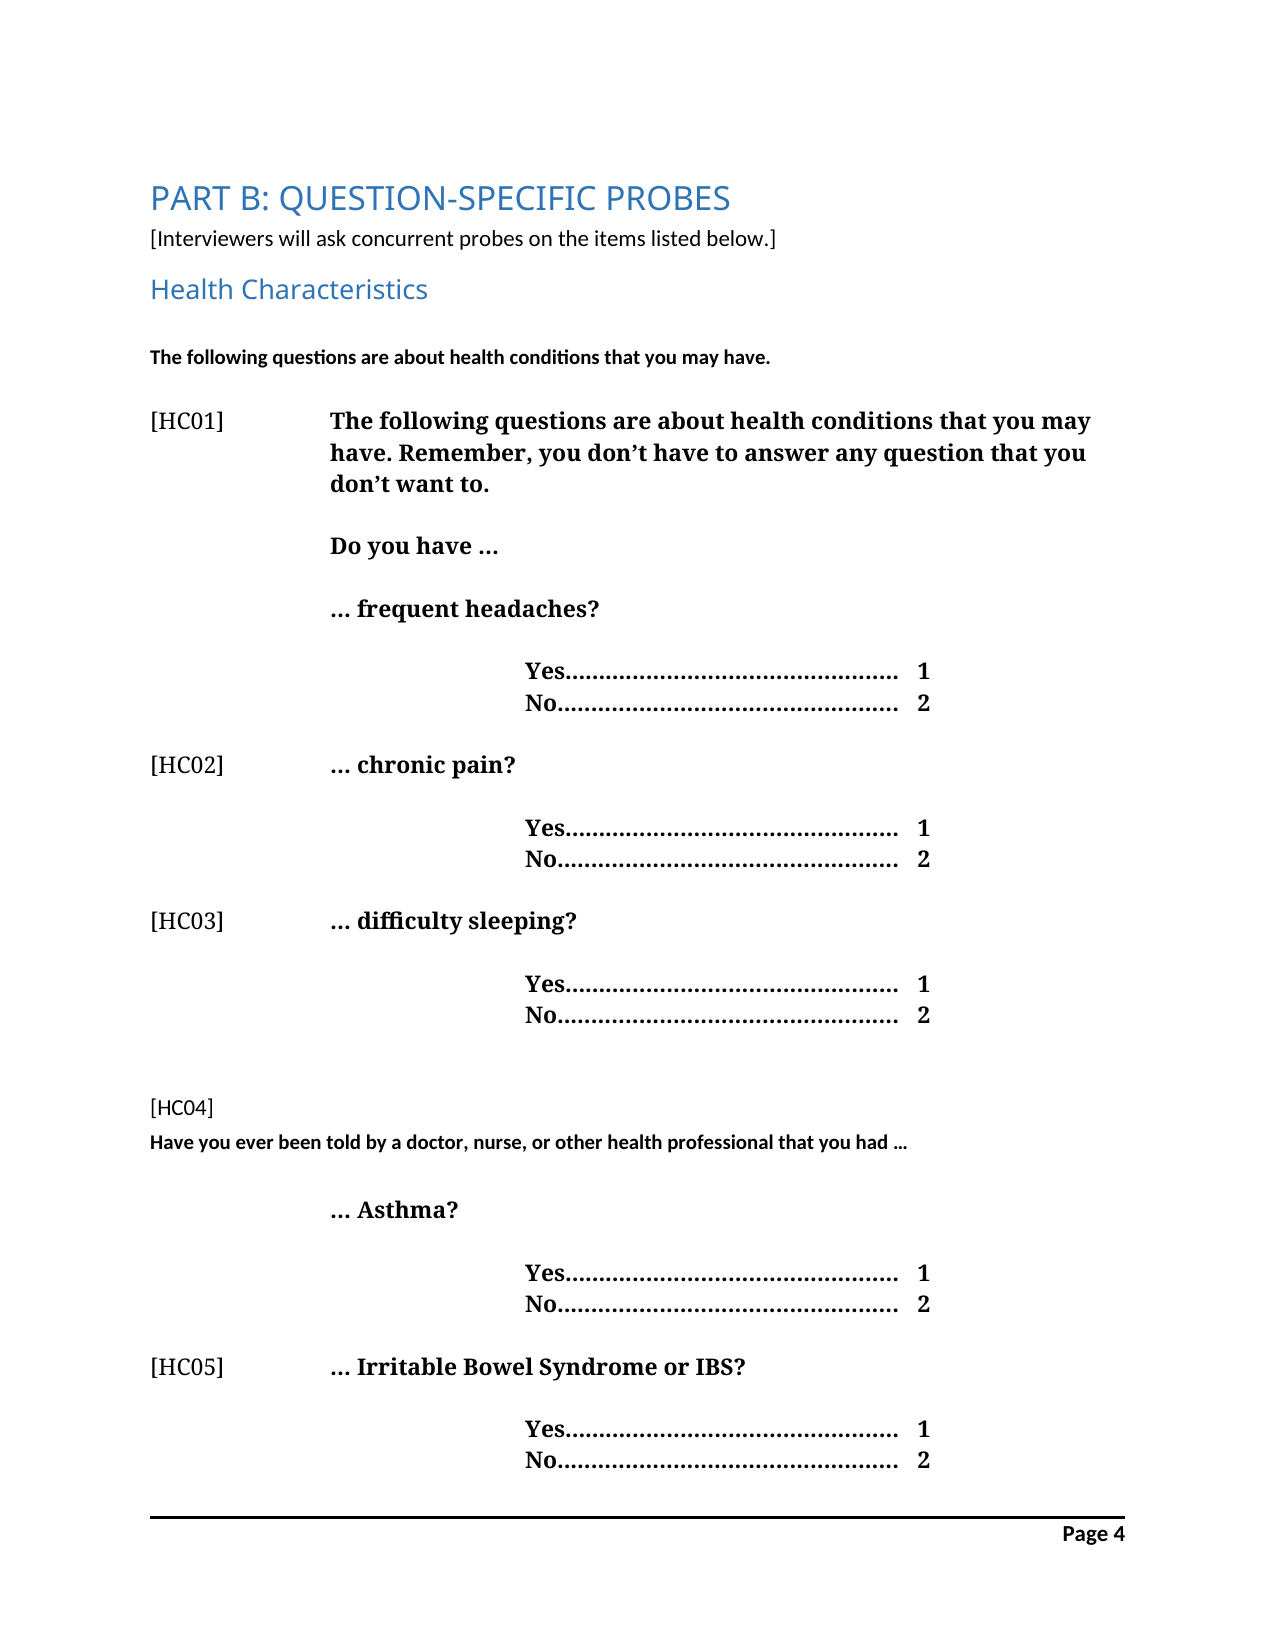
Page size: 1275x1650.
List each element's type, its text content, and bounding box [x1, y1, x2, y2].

text … frequent headaches? [150, 593, 1125, 624]
text [HC02] … chronic pain? [150, 749, 1125, 780]
subtitle PART B: QUESTION-SPECIFIC PROBES [150, 175, 1125, 220]
text Have you ever been told by a doctor, nurse, or other health professional that you had … [150, 1129, 1125, 1155]
text [HC01] The following questions are about health conditions that you may have. Remember, you don’t have to answer any question that you don’t want to. [150, 405, 1125, 499]
text [HC03] … difficulty sleeping? [150, 905, 1125, 937]
subtitle Health Characteristics [150, 271, 1125, 308]
text Yes 1 [525, 968, 1125, 999]
text No 2 [525, 999, 1125, 1030]
text [Interviewers will ask concurrent probes on the items listed below.] [150, 224, 1125, 252]
text No 2 [525, 687, 1125, 718]
text … Asthma? [150, 1194, 1125, 1225]
text No 2 [525, 843, 1125, 874]
text No 2 [525, 1444, 1125, 1475]
text No 2 [525, 1288, 1125, 1319]
text [HC04] [150, 1093, 1125, 1121]
text Yes 1 [525, 655, 1125, 687]
text The following questions are about health conditions that you may have. [150, 344, 1125, 370]
text [HC05] … Irritable Bowel Syndrome or IBS? [150, 1350, 1125, 1382]
text Yes 1 [525, 1257, 1125, 1288]
text Yes 1 [525, 1413, 1125, 1444]
text Do you have … [150, 530, 1125, 562]
text Yes 1 [525, 812, 1125, 843]
